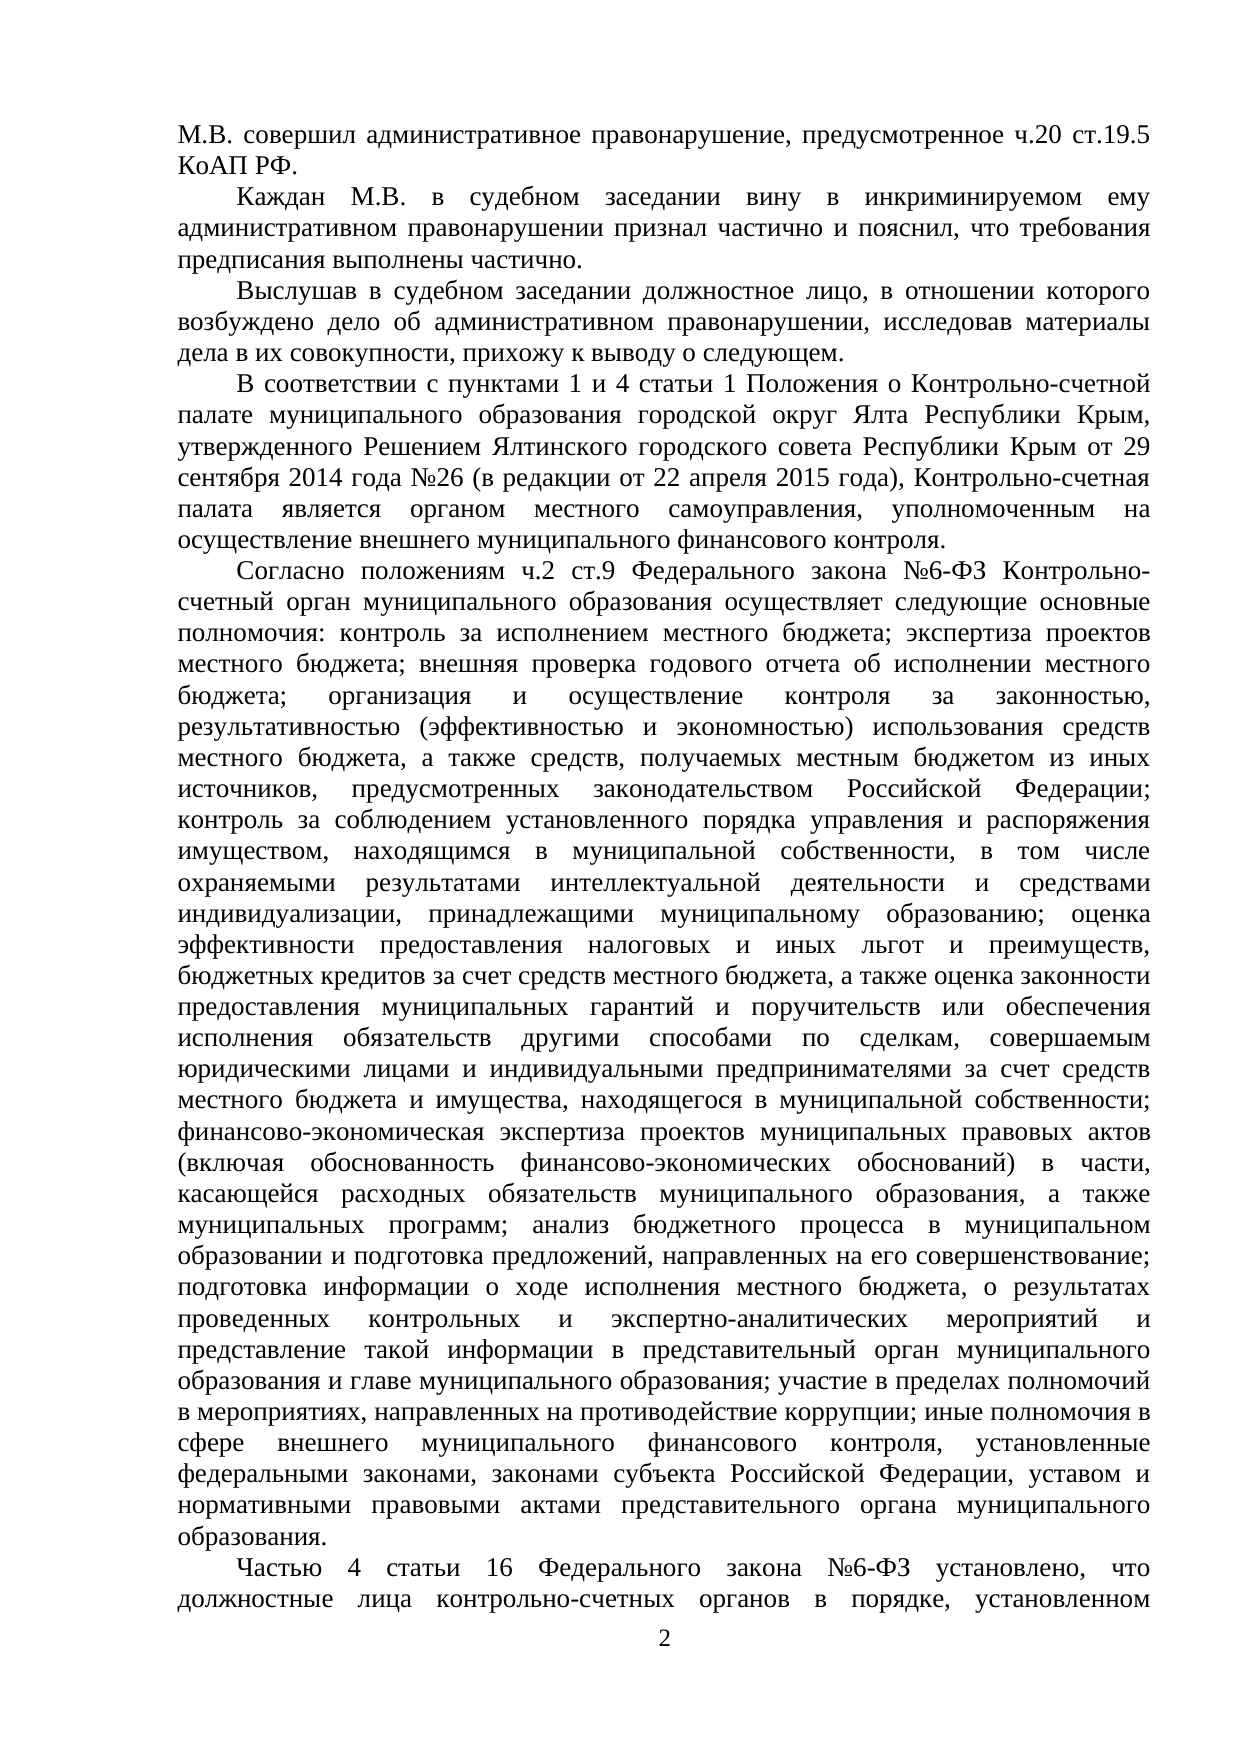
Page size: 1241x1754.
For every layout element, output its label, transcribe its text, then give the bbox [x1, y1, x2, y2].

text Каждан М.В. в судебном заседании вину в инкриминируемом ему административном правонарушении признал частично и пояснил, что требования предписания выполнены частично. [177, 180, 1152, 274]
text В соответствии с пунктами 1 и 4 статьи 1 Положения о Контрольно-счетной палате муниципального образования городской округ Ялта Республики Крым, утвержденного Решением Ялтинского городского совета Республики Крым от 29 сентября 2014 года №26 (в редакции от 22 апреля 2015 года), Контрольно-счетная палата является органом местного самоуправления, уполномоченным на осуществление внешнего муниципального финансового контроля. [177, 367, 1152, 554]
text Согласно положениям ч.2 ст.9 Федерального закона №6-ФЗ Контрольно-счетный орган муниципального образования осуществляет следующие основные полномочия: контроль за исполнением местного бюджета; экспертиза проектов местного бюджета; внешняя проверка годового отчета об исполнении местного бюджета; организация и осуществление контроля за законностью, результативностью (эффективностью и экономностью) использования средств местного бюджета, а также средств, получаемых местным бюджетом из иных источников, предусмотренных законодательством Российской Федерации; контроль за соблюдением установленного порядка управления и распоряжения имуществом, находящимся в муниципальной собственности, в том числе охраняемыми результатами интеллектуальной деятельности и средствами индивидуализации, принадлежащими муниципальному образованию; оценка эффективности предоставления налоговых и иных льгот и преимуществ, бюджетных кредитов за счет средств местного бюджета, а также оценка законности предоставления муниципальных гарантий и поручительств или обеспечения исполнения обязательств другими способами по сделкам, совершаемым юридическими лицами и индивидуальными предпринимателями за счет средств местного бюджета и имущества, находящегося в муниципальной собственности; финансово-экономическая экспертиза проектов муниципальных правовых актов (включая обоснованность финансово-экономических обоснований) в части, касающейся расходных обязательств муниципального образования, а также муниципальных программ; анализ бюджетного процесса в муниципальном образовании и подготовка предложений, направленных на его совершенствование; подготовка информации о ходе исполнения местного бюджета, о результатах проведенных контрольных и экспертно-аналитических мероприятий и представление такой информации в представительный орган муниципального образования и главе муниципального образования; участие в пределах полномочий в мероприятиях, направленных на противодействие коррупции; иные полномочия в сфере внешнего муниципального финансового контроля, установленные федеральными законами, законами субъекта Российской Федерации, уставом и нормативными правовыми актами представительного органа муниципального образования. [177, 554, 1152, 1551]
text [177, 118, 1152, 180]
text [177, 1551, 1152, 1613]
text Выслушав в судебном заседании должностное лицо, в отношении которого возбуждено дело об административном правонарушении, исследовав материалы дела в их совокупности, прихожу к выводу о следующем. [177, 274, 1152, 367]
